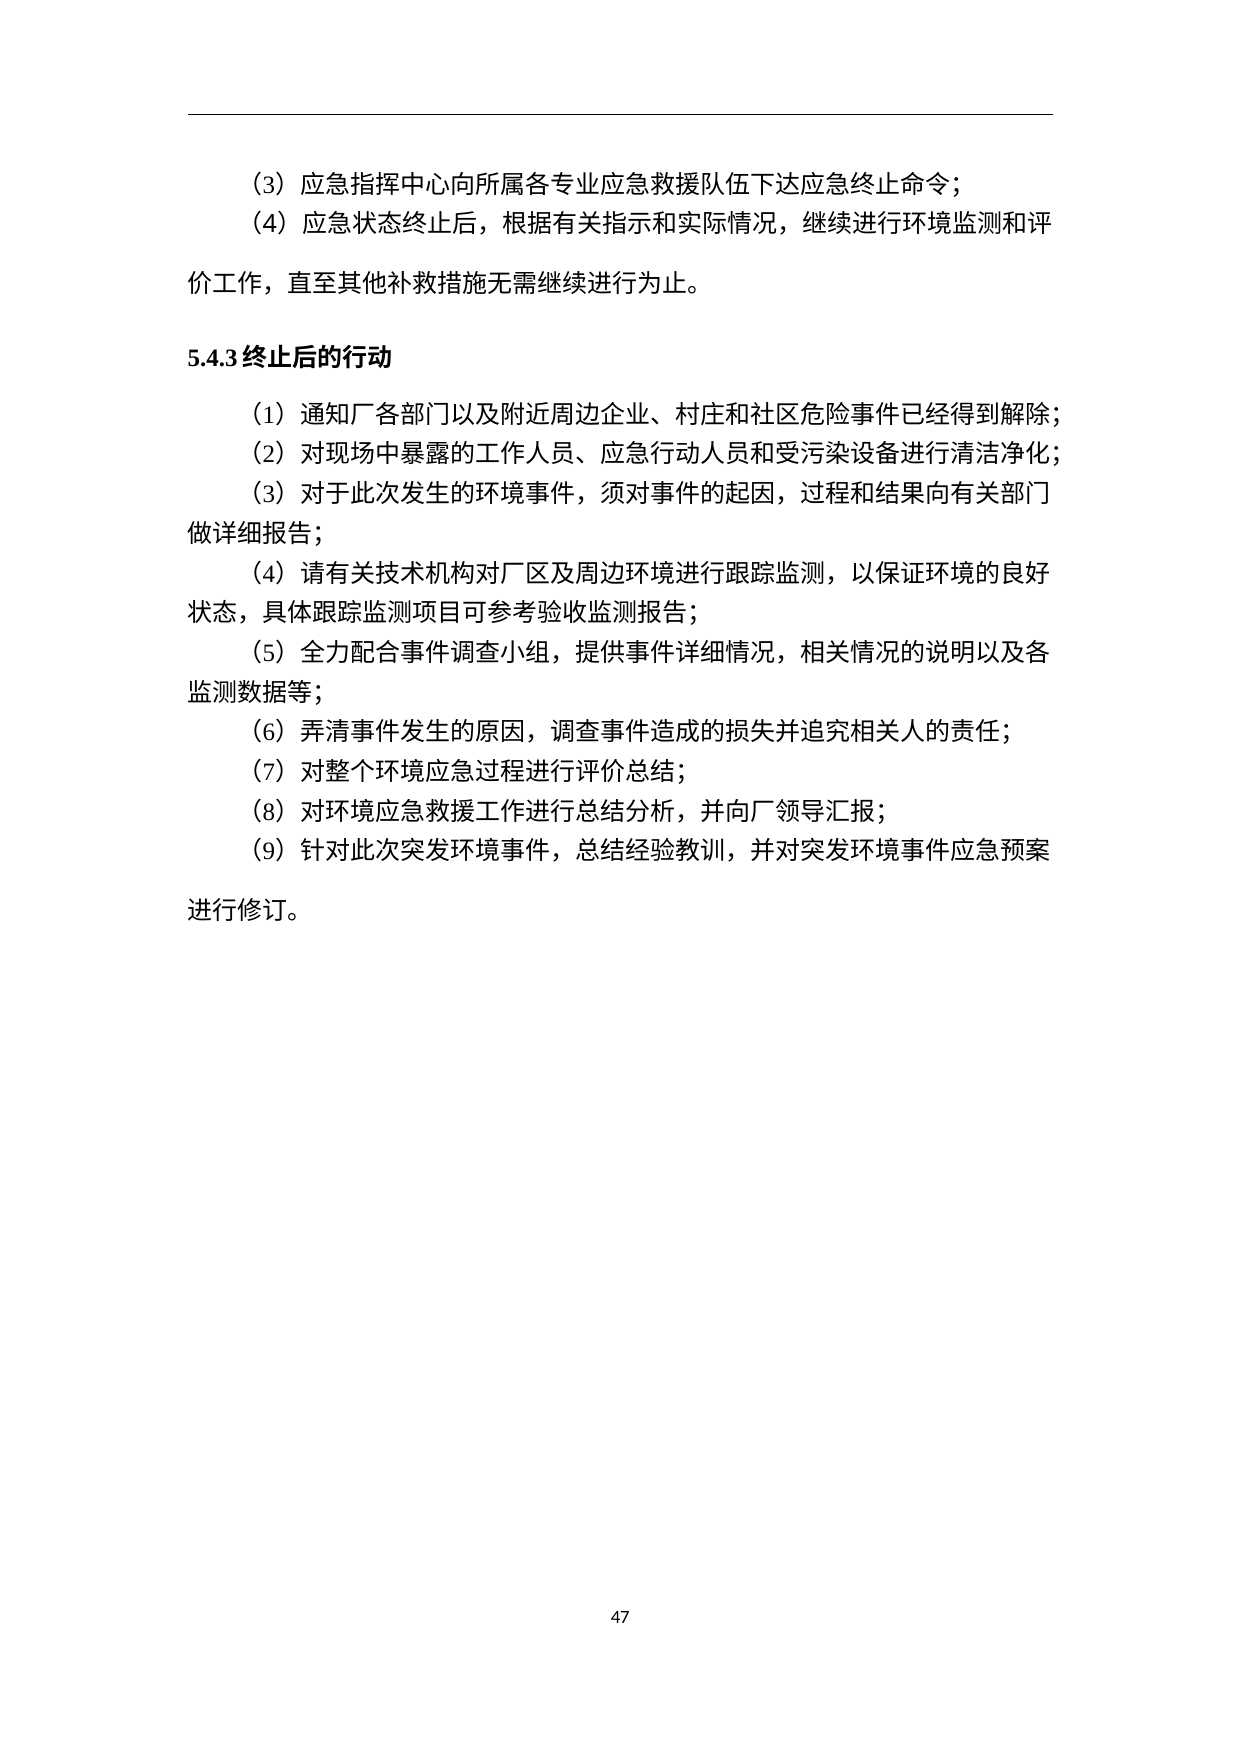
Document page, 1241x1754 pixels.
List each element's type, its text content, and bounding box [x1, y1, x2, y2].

text （8）对环境应急救援工作进行总结分析，并向厂领导汇报； [187, 789, 1053, 829]
text （2）对现场中暴露的工作人员、应急行动人员和受污染设备进行清洁净化； [187, 432, 1053, 472]
text （4）应急状态终止后，根据有关指示和实际情况，继续进行环境监测和评价工作，直至其他补救措施无需继续进行为止。 [187, 202, 1053, 301]
subtitle 5.4.3终止后的行动 [187, 336, 1053, 376]
text （3）应急指挥中心向所属各专业应急救援队伍下达应急终止命令； [187, 163, 1053, 202]
text （7）对整个环境应急过程进行评价总结； [187, 750, 1053, 789]
text （1）通知厂各部门以及附近周边企业、村庄和社区危险事件已经得到解除； [187, 393, 1053, 432]
text （9）针对此次突发环境事件，总结经验教训，并对突发环境事件应急预案进行修订。 [187, 829, 1053, 928]
text （4）请有关技术机构对厂区及周边环境进行跟踪监测，以保证环境的良好状态，具体跟踪监测项目可参考验收监测报告； [187, 551, 1053, 631]
text （5）全力配合事件调查小组，提供事件详细情况，相关情况的说明以及各监测数据等； [187, 631, 1053, 710]
text （6）弄清事件发生的原因，调查事件造成的损失并追究相关人的责任； [187, 710, 1053, 750]
text （3）对于此次发生的环境事件，须对事件的起因，过程和结果向有关部门做详细报告； [187, 472, 1053, 551]
